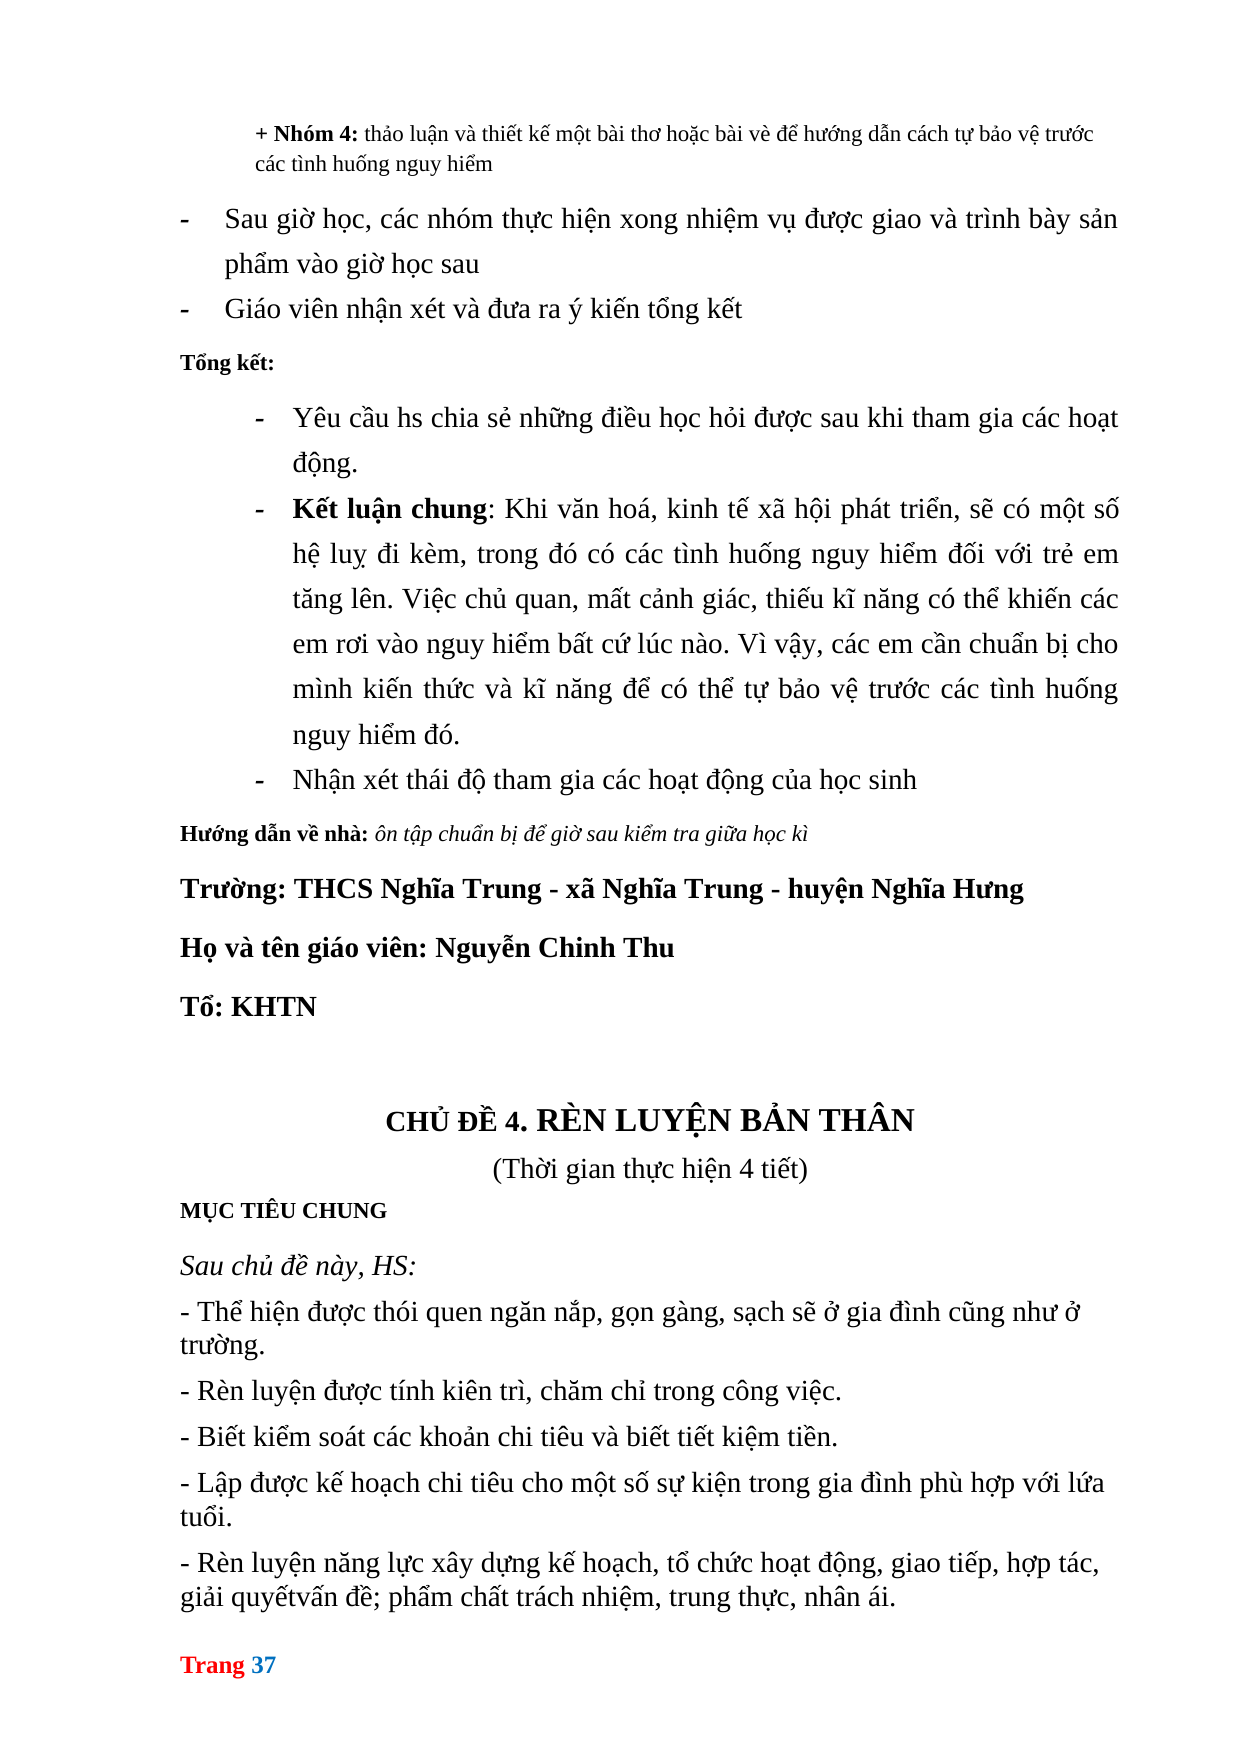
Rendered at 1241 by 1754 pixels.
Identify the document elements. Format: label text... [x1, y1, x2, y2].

text Sau chủ đề này, HS: [180, 1248, 1120, 1281]
text + Nhóm 4: thảo luận và thiết kế một bài thơ hoặc bài vè để hướng dẫn cách tự bảo vệ trước các tình huống nguy hiểm [255, 120, 1120, 177]
list Yêu cầu hs chia sẻ những điều học hỏi được sau khi tham gia các hoạt động. [255, 400, 1120, 479]
text - Biết kiểm soát các khoản chi tiêu và biết tiết kiệm tiền. [180, 1419, 1120, 1453]
list Nhận xét thái độ tham gia các hoạt động của học sinh [255, 762, 1120, 796]
text Hướng dẫn về nhà: ôn tập chuẩn bị để giờ sau kiểm tra giữa học kì [180, 820, 1120, 846]
list Kết luận chung: Khi văn hoá, kinh tế xã hội phát triển, sẽ có một số hệ luỵ đi kèm, trong đó có các tình huống nguy hiểm đối với trẻ em tăng lên. Việc chủ quan, mất cảnh giác, thiếu kĩ năng có thể khiến các em rơi vào nguy hiểm bất cứ lúc nào. Vì vậy, các em cần chuẩn bị cho mình kiến thức và kĩ năng để có thể tự bảo vệ trước các tình huống nguy hiểm đó. [255, 491, 1120, 750]
text (Thời gian thực hiện 4 tiết) [180, 1151, 1120, 1184]
text Tổng kết: [180, 349, 1120, 376]
text CHỦ ĐỀ 4. RÈN LUYỆN BẢN THÂN [180, 1100, 1120, 1138]
list Sau giờ học, các nhóm thực hiện xong nhiệm vụ được giao và trình bày sản phẩm vào giờ học sau [180, 201, 1120, 280]
text - Thể hiện được thói quen ngăn nắp, gọn gàng, sạch sẽ ở gia đình cũng như ở trường. [180, 1294, 1120, 1361]
text Tổ: KHTN [180, 989, 1120, 1023]
text - Rèn luyện năng lực xây dựng kế hoạch, tổ chức hoạt động, giao tiếp, hợp tác, giải quyếtvấn đề; phẩm chất trách nhiệm, trung thực, nhân ái. [180, 1545, 1120, 1612]
text MỤC TIÊU CHUNG [180, 1197, 1120, 1223]
list Giáo viên nhận xét và đưa ra ý kiến tổng kết [180, 292, 1120, 325]
text Trường: THCS Nghĩa Trung - xã Nghĩa Trung - huyện Nghĩa Hưng [180, 871, 1120, 904]
text Họ và tên giáo viên: Nguyễn Chinh Thu [180, 930, 1120, 964]
text - Lập được kế hoạch chi tiêu cho một số sự kiện trong gia đình phù hợp với lứa tuổi. [180, 1466, 1120, 1533]
text - Rèn luyện được tính kiên trì, chăm chỉ trong công việc. [180, 1373, 1120, 1407]
